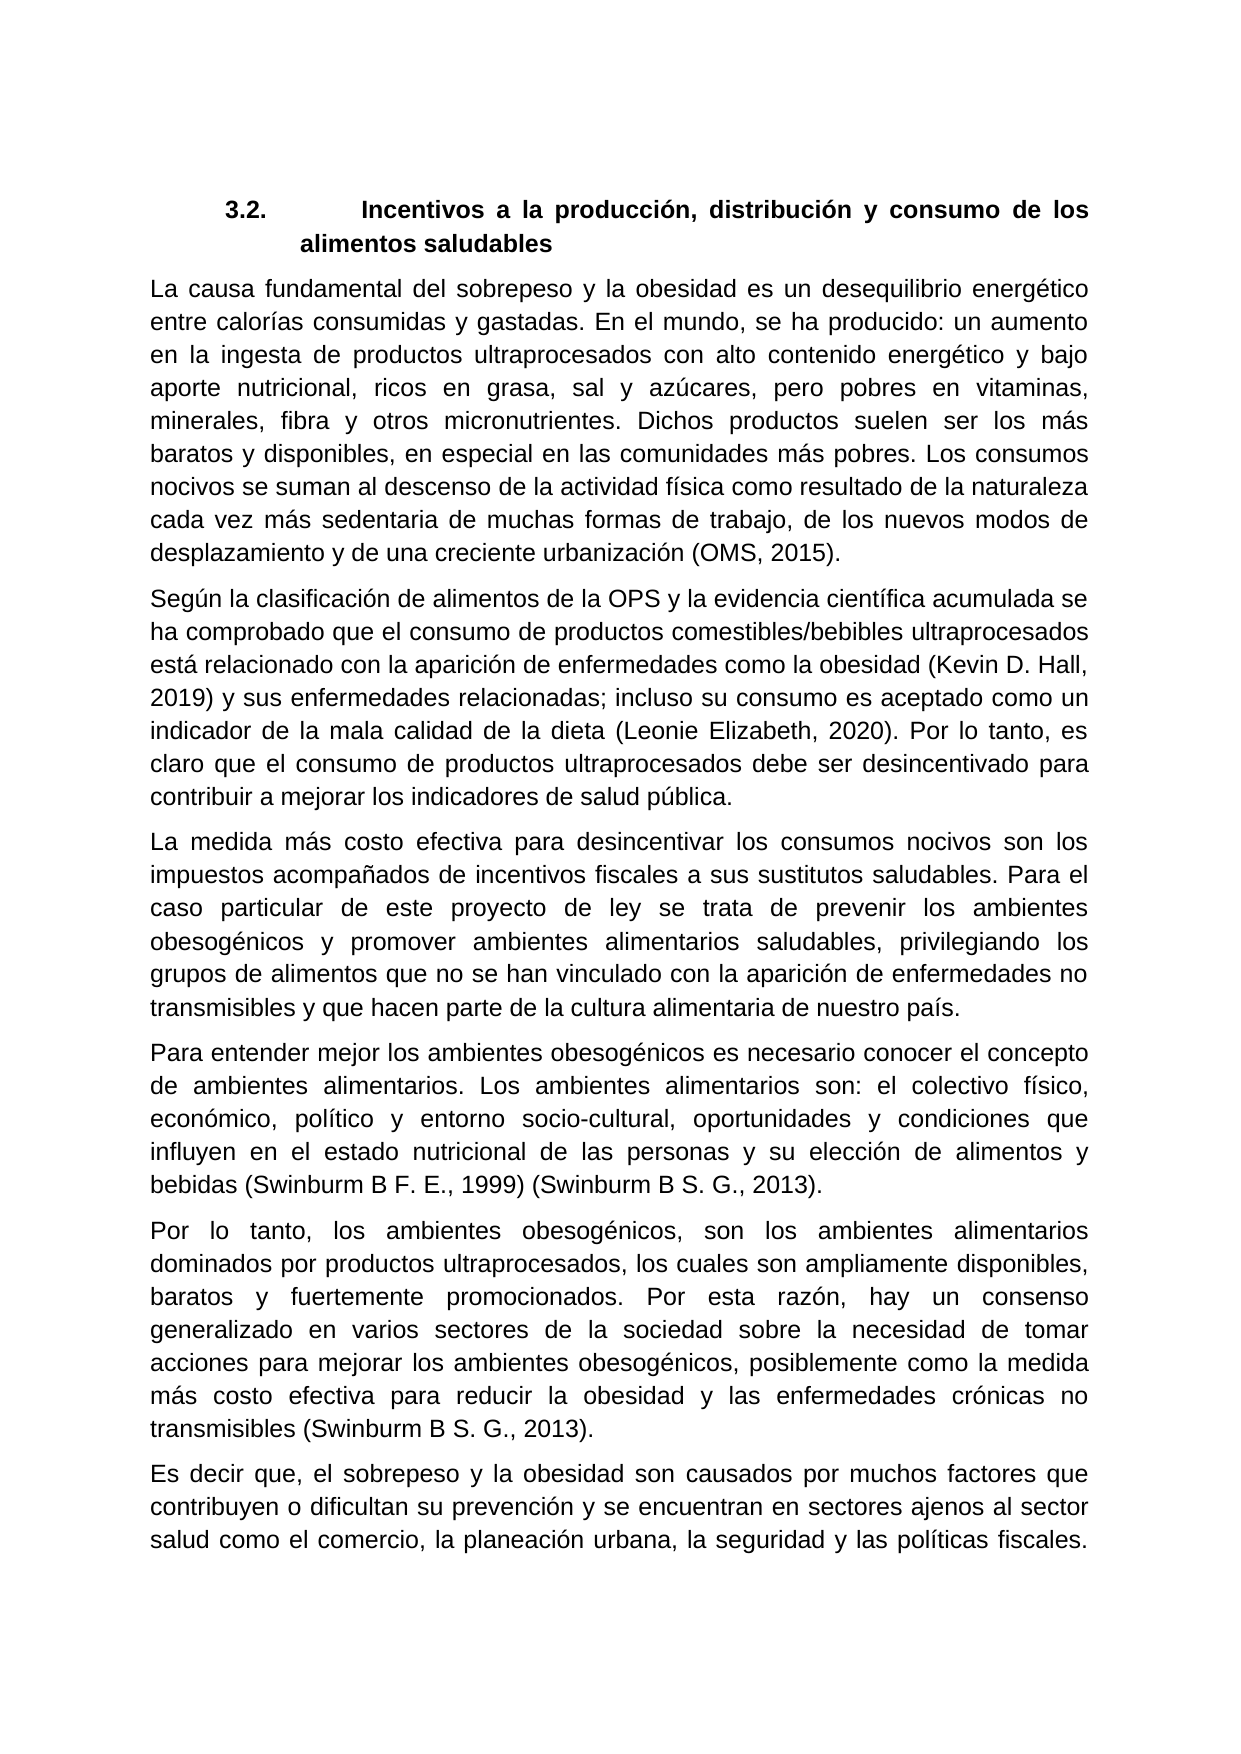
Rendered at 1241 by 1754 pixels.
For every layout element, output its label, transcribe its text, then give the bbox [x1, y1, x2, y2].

subtitle 3.2. Incentivos a la producción, distribución y consumo de los alimentos saludables [225, 196, 1090, 257]
text La medida más costo efectiva para desincentivar los consumos nocivos son los impuestos acompañados de incentivos fiscales a sus sustitutos saludables. Para el caso particular de este proyecto de ley se trata de prevenir los ambientes obesogénicos y promover ambientes alimentarios saludables, privilegiando los grupos de alimentos que no se han vinculado con la aparición de enfermedades no transmisibles y que hacen parte de la cultura alimentaria de nuestro país. [150, 827, 1090, 1021]
text Para entender mejor los ambientes obesogénicos es necesario conocer el concepto de ambientes alimentarios. Los ambientes alimentarios son: el colectivo físico, económico, político y entorno socio-cultural, oportunidades y condiciones que influyen en el estado nutricional de las personas y su elección de alimentos y bebidas (Swinburm B F. E., 1999) (Swinburm B S. G., 2013). [150, 1038, 1090, 1199]
text La causa fundamental del sobrepeso y la obesidad es un desequilibrio energético entre calorías consumidas y gastadas. En el mundo, se ha producido: un aumento en la ingesta de productos ultraprocesados con alto contenido energético y bajo aporte nutricional, ricos en grasa, sal y azúcares, pero pobres en vitaminas, minerales, fibra y otros micronutrientes. Dichos productos suelen ser los más baratos y disponibles, en especial en las comunidades más pobres. Los consumos nocivos se suman al descenso de la actividad física como resultado de la naturaleza cada vez más sedentaria de muchas formas de trabajo, de los nuevos modos de desplazamiento y de una creciente urbanización (OMS, 2015). [150, 274, 1090, 567]
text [150, 1459, 1090, 1554]
text Según la clasificación de alimentos de la OPS y la evidencia científica acumulada se ha comprobado que el consumo de productos comestibles/bebibles ultraprocesados está relacionado con la aparición de enfermedades como la obesidad (Kevin D. Hall, 2019) y sus enfermedades relacionadas; incluso su consumo es aceptado como un indicador de la mala calidad de la dieta (Leonie Elizabeth, 2020). Por lo tanto, es claro que el consumo de productos ultraprocesados debe ser desincentivado para contribuir a mejorar los indicadores de salud pública. [150, 584, 1090, 811]
text Por lo tanto, los ambientes obesogénicos, son los ambientes alimentarios dominados por productos ultraprocesados, los cuales son ampliamente disponibles, baratos y fuertemente promocionados. Por esta razón, hay un consenso generalizado en varios sectores de la sociedad sobre la necesidad de tomar acciones para mejorar los ambientes obesogénicos, posiblemente como la medida más costo efectiva para reducir la obesidad y las enfermedades crónicas no transmisibles (Swinburm B S. G., 2013). [150, 1216, 1090, 1442]
